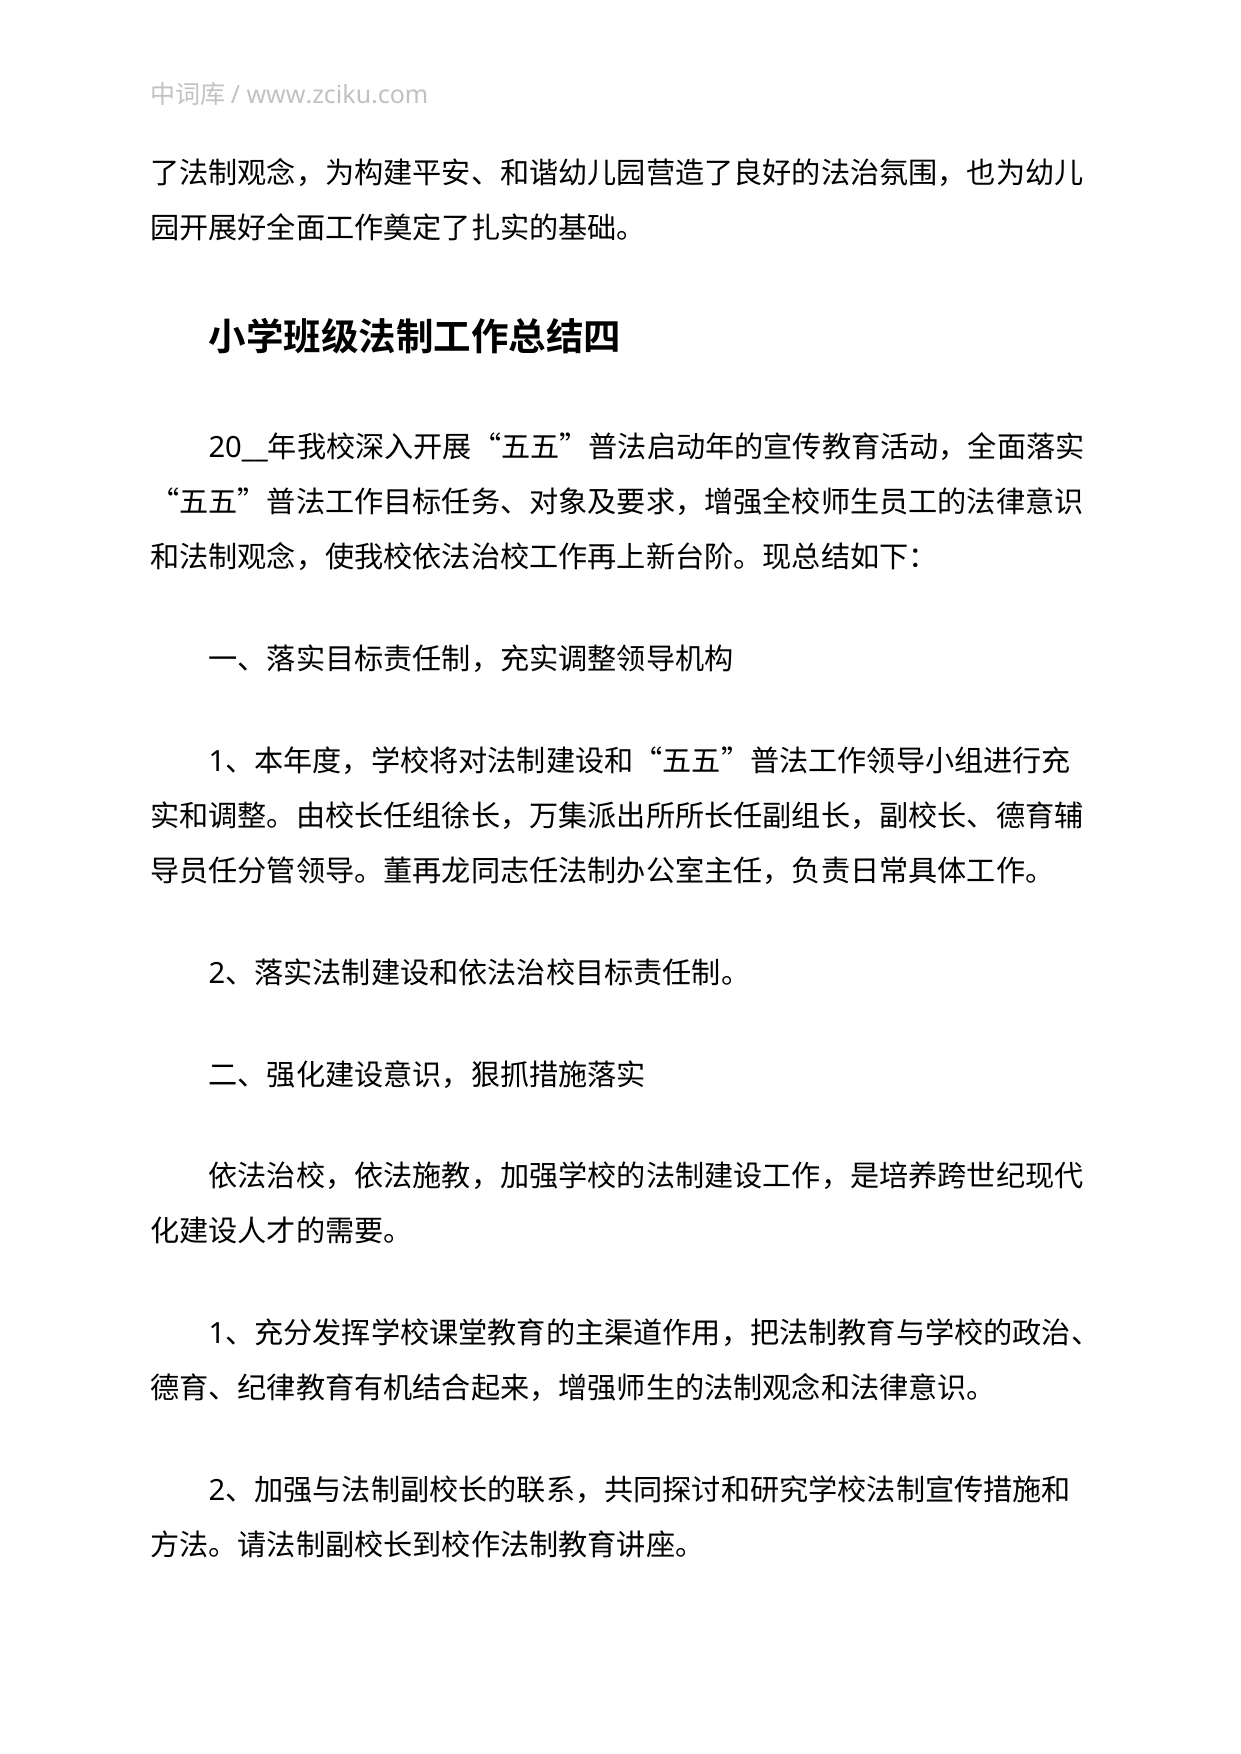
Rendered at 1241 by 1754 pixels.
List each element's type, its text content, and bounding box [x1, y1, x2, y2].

text 依法治校，依法施教，加强学校的法制建设工作，是培养跨世纪现代化建设人才的需要。 [150, 1153, 1090, 1250]
text 2、加强与法制副校长的联系，共同探讨和研究学校法制宣传措施和方法。请法制副校长到校作法制教育讲座。 [150, 1466, 1090, 1564]
text 1、本年度，学校将对法制建设和“五五”普法工作领导小组进行充实和调整。由校长任组徐长，万集派出所所长任副组长，副校长、德育辅导员任分管领导。董再龙同志任法制办公室主任，负责日常具体工作。 [150, 737, 1090, 890]
text 20__年我校深入开展“五五”普法启动年的宣传教育活动，全面落实“五五”普法工作目标任务、对象及要求，增强全校师生员工的法律意识和法制观念，使我校依法治校工作再上新台阶。现总结如下： [150, 424, 1090, 576]
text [150, 150, 1090, 247]
text 二、强化建设意识，狠抓措施落实 [150, 1051, 1090, 1093]
text 2、落实法制建设和依法治校目标责任制。 [150, 949, 1090, 992]
text 小学班级法制工作总结四 [150, 307, 1090, 361]
text 1、充分发挥学校课堂教育的主渠道作用，把法制教育与学校的政治、德育、纪律教育有机结合起来，增强师生的法制观念和法律意识。 [150, 1309, 1090, 1407]
text 一、落实目标责任制，充实调整领导机构 [150, 636, 1090, 678]
